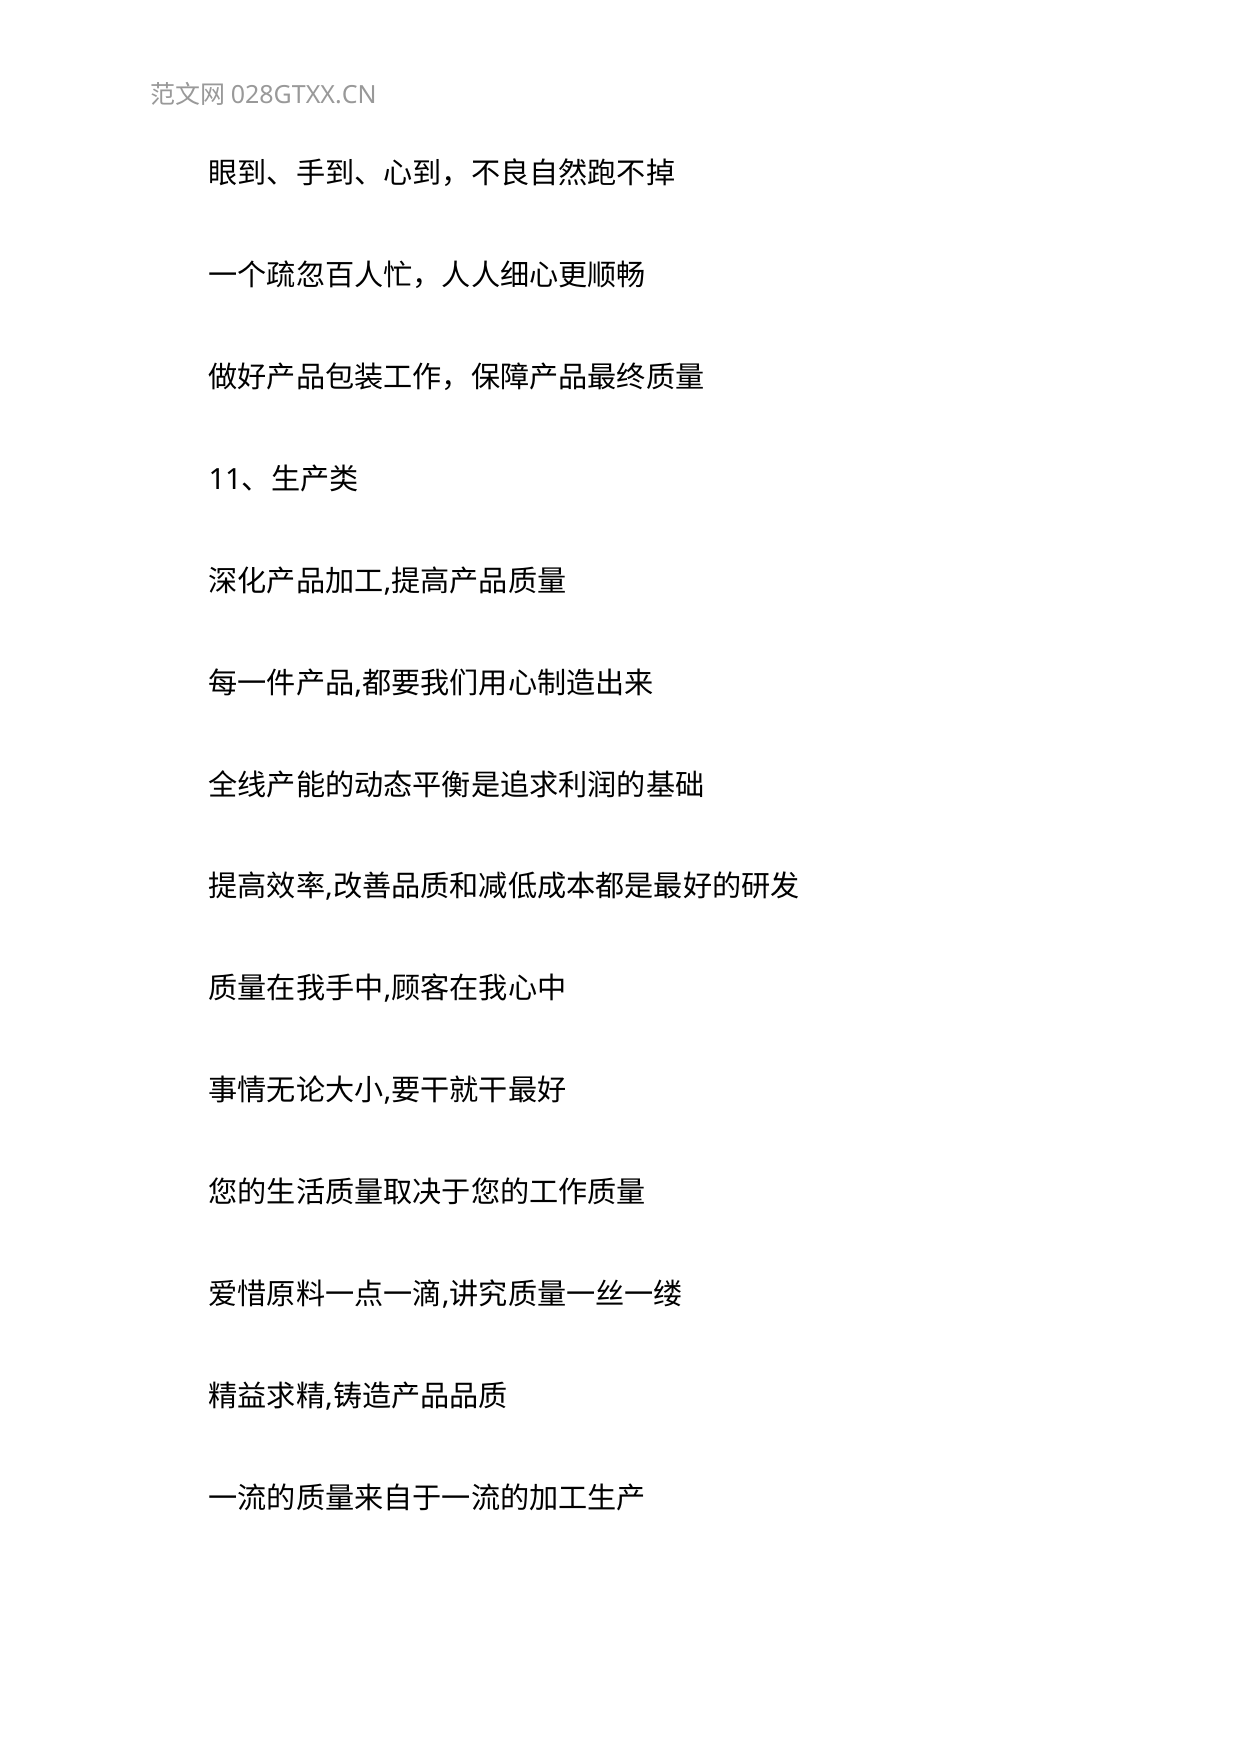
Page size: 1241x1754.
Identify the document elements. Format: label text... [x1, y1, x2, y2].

text 事情无论大小,要干就干最好 [150, 1067, 1090, 1109]
text 做好产品包装工作，保障产品最终质量 [150, 353, 1090, 396]
text 质量在我手中,顾客在我心中 [150, 965, 1090, 1007]
text 每一件产品,都要我们用心制造出来 [150, 659, 1090, 702]
text 一个疏忽百人忙，人人细心更顺畅 [150, 252, 1090, 294]
text 眼到、手到、心到，不良自然跑不掉 [150, 150, 1090, 192]
text 精益求精,铸造产品品质 [150, 1373, 1090, 1415]
text 深化产品加工,提高产品质量 [150, 557, 1090, 600]
text 提高效率,改善品质和减低成本都是最好的研发 [150, 863, 1090, 905]
text 爱惜原料一点一滴,讲究质量一丝一缕 [150, 1271, 1090, 1313]
text 全线产能的动态平衡是追求利润的基础 [150, 761, 1090, 803]
text 您的生活质量取决于您的工作质量 [150, 1169, 1090, 1211]
text 11、生产类 [150, 455, 1090, 498]
text 一流的质量来自于一流的加工生产 [150, 1475, 1090, 1517]
